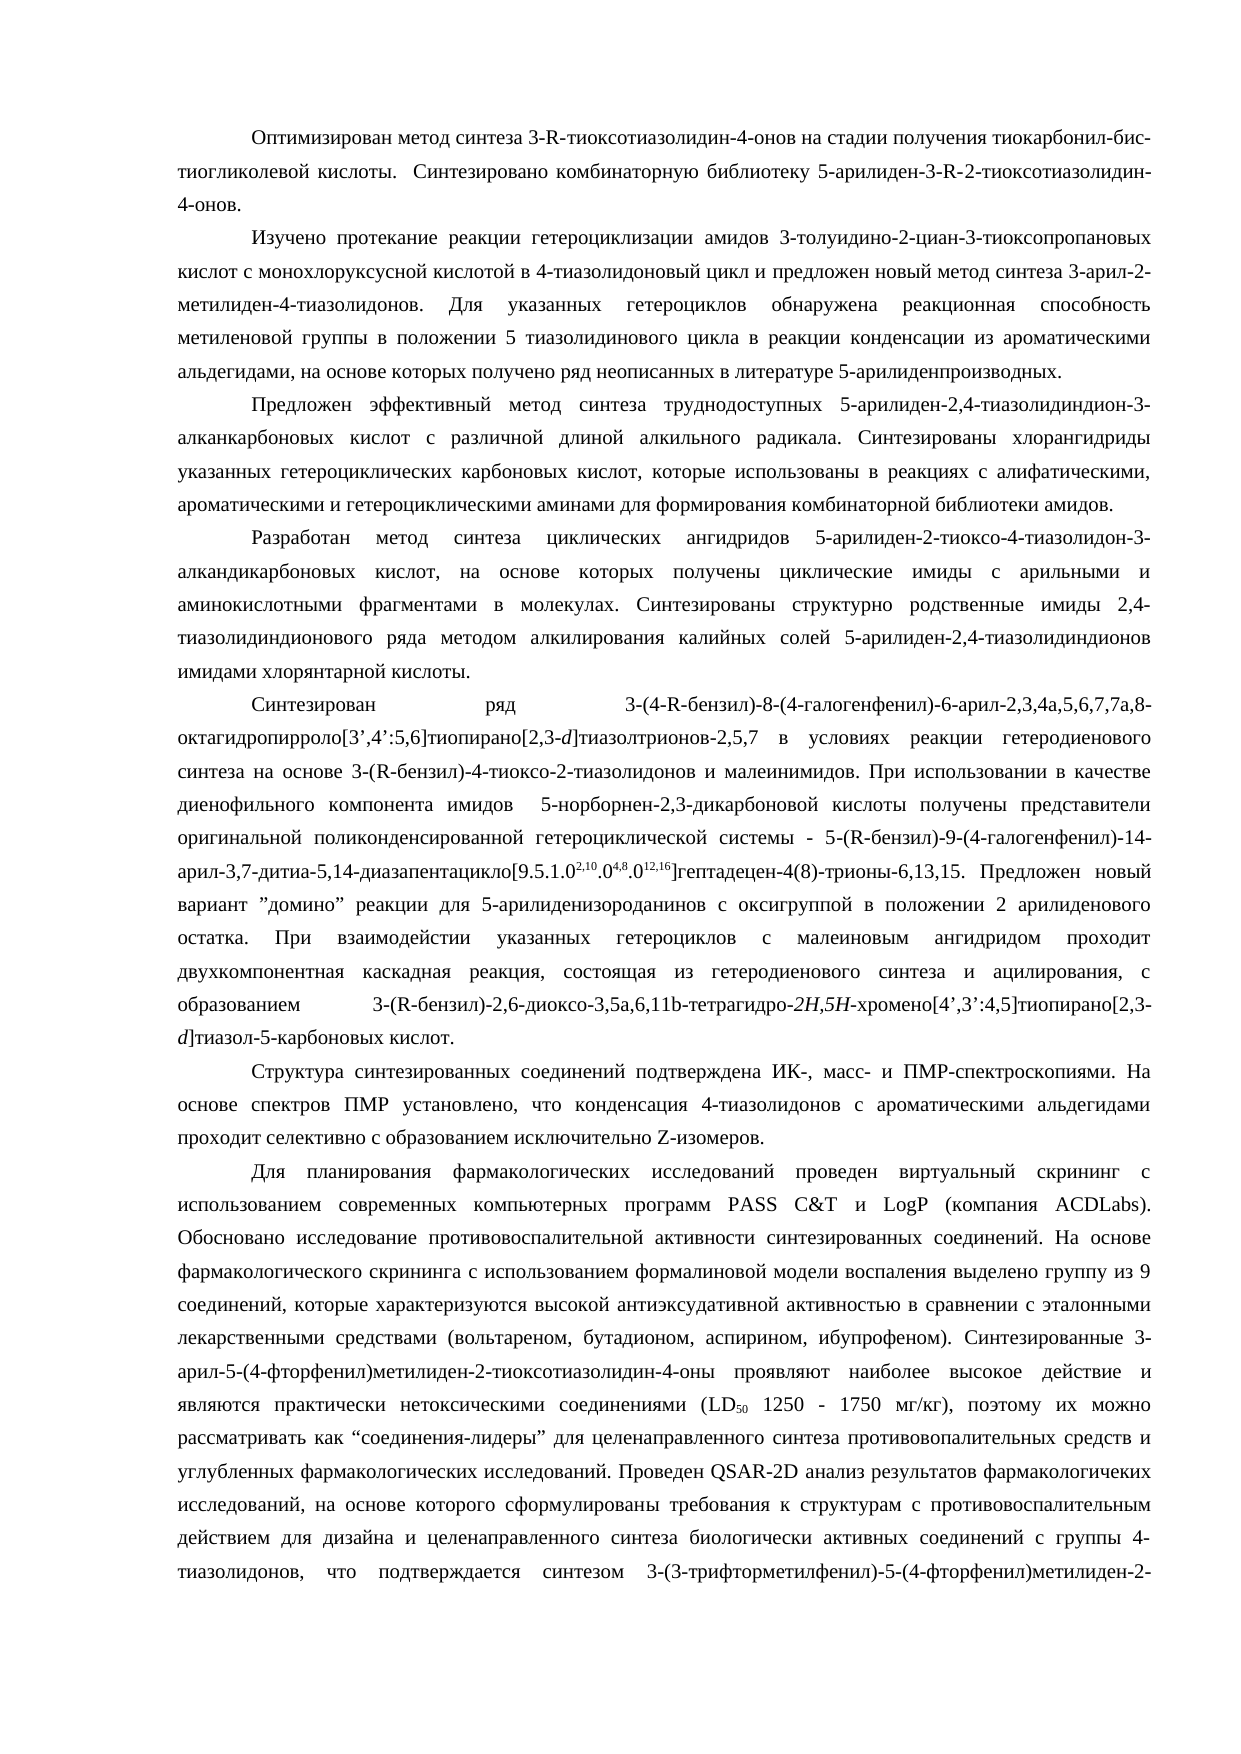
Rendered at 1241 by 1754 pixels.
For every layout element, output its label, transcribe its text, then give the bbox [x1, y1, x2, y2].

text Предложен эффективный метод синтеза труднодоступных 5-арилиден-2,4-тиазолидиндион-3-алканкарбоновых кислот с различной длиной алкильного радикала. Синтезированы хлорангидриды указанных гетероциклических карбоновых кислот, которые использованы в реакциях с алифатическими, ароматическими и гетероциклическими аминами для формирования комбинаторной библиотеки амидов. [177, 385, 1152, 518]
text Синтезирован ряд 3-(4-R-бензил)-8-(4-галогенфенил)-6-арил-2,3,4a,5,6,7,7а,8-октагидропирроло[3’,4’:5,6]тиопирано[2,3-d]тиазолтрионов-2,5,7 в условиях реакции гетеродиенового синтеза на основе 3-(R-бензил)-4-тиоксо-2-тиазолидонов и малеинимидов. При использовании в качестве диенофильного компонента имидов 5-норборнен-2,3-дикарбоновой кислоты получены представители оригинальной поликонденсированной гетероциклической системы - 5-(R-бензил)-9-(4-галогенфенил)-14-арил-3,7-дитиа-5,14-диазапентацикло[9.5.1.02,10.04,8.012,16]гептадецен-4(8)-трионы-6,13,15. Предложен новый вариант ”домино” реакции для 5-арилиденизороданинов с оксигруппой в положении 2 арилиденового остатка. При взаимодейстии указанных гетероциклов с малеиновым ангидридом проходит двухкомпонентная каскадная реакция, состоящая из гетеродиенового синтеза и ацилирования, с образованием 3-(R-бензил)-2,6-диоксо-3,5а,6,11b-тетрагидро-2H,5H-хромено[4’,3’:4,5]тиопирано[2,3-d]тиазол-5-карбоновых кислот. [177, 685, 1152, 1051]
text Структура синтезированных соединений подтверждена ИК-, масс- и ПМР-спектроскопиями. На основе спектров ПМР установлено, что конденсация 4-тиазолидонов с ароматическими альдегидами проходит селективно с образованием исключительно Z-изомеров. [177, 1051, 1152, 1151]
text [177, 1151, 1152, 1585]
text Изучено протекание реакции гетероциклизации амидов 3-толуидино-2-циан-3-тиоксопропановых кислот с монохлоруксусной кислотой в 4-тиазолидоновый цикл и предложен новый метод синтеза 3-арил-2-метилиден-4-тиазолидонов. Для указанных гетероциклов обнаружена реакционная способность метиленовой группы в положении 5 тиазолидинового цикла в реакции конденсации из ароматическими альдегидами, на основе которых получено ряд неописанных в литературе 5-арилиденпроизводных. [177, 218, 1152, 385]
text Оптимизирован метод синтеза 3-R-тиоксотиазолидин-4-онов на стадии получения тиокарбонил-бис-тиогликолевой кислоты. Синтезировано комбинаторную библиотеку 5-арилиден-3-R-2-тиоксотиазолидин-4-онов. [177, 118, 1152, 218]
text Разработан метод синтеза циклических ангидридов 5-арилиден-2-тиоксо-4-тиазолидон-3-алкандикарбоновых кислот, на основе которых получены циклические имиды с арильными и аминокислотными фрагментами в молекулах. Синтезированы структурно родственные имиды 2,4-тиазолидиндионового ряда методом алкилирования калийных солей 5-арилиден-2,4-тиазолидиндионов имидами хлорянтарной кислоты. [177, 518, 1152, 685]
